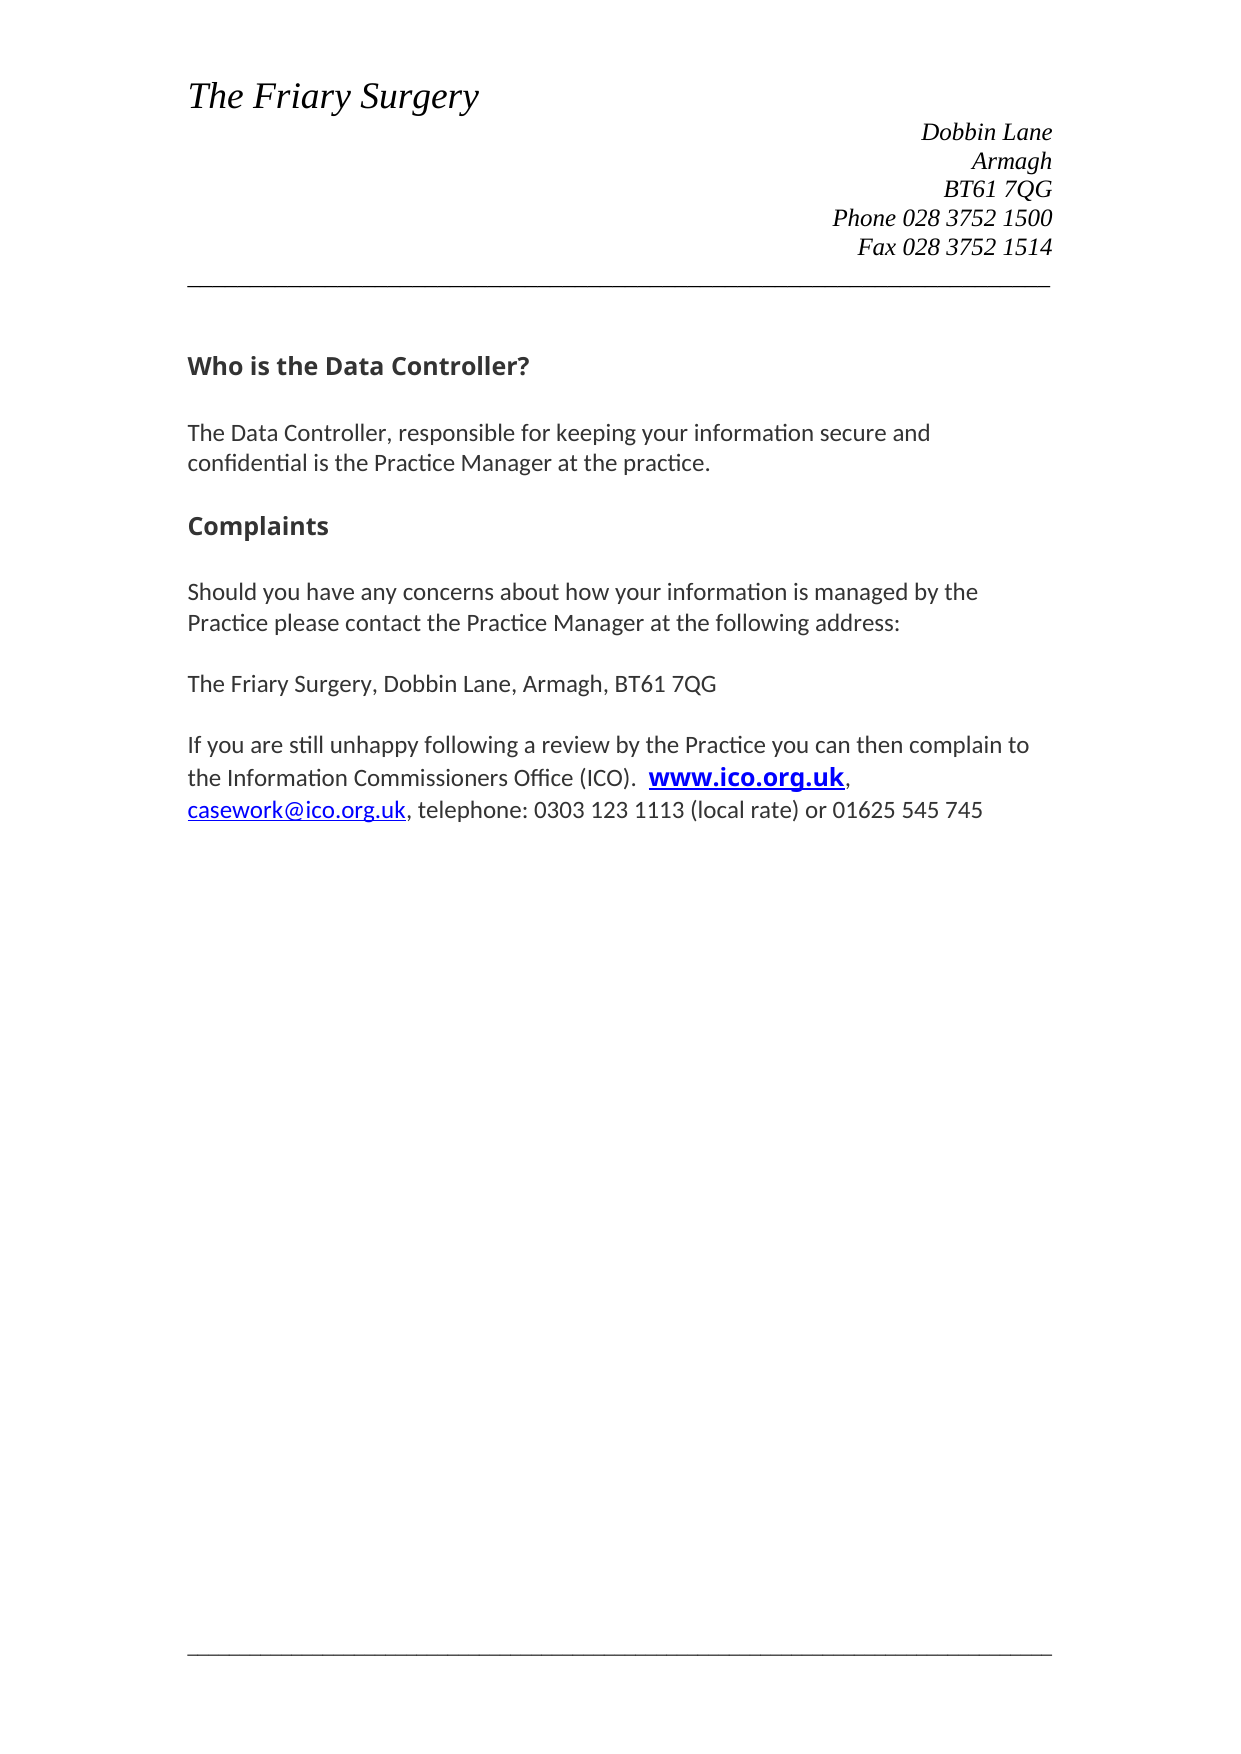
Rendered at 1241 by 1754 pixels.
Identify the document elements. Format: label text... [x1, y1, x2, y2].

text Should you have any concerns about how your information is managed by the Practice please contact the Practice Manager at the following address: [187, 577, 1053, 638]
text If you are still unhappy following a review by the Practice you can then complain to the Information Commissioners Office (ICO). www.ico.org.uk, casework@ico.org.uk, telephone: 0303 123 1113 (local rate) or 01625 545 745 [187, 729, 1053, 824]
text The Friary Surgery, Dobbin Lane, Armagh, BT61 7QG [187, 668, 1053, 699]
text The Data Controller, responsible for keeping your information secure and confidential is the Practice Manager at the practice. [187, 417, 1053, 478]
text Complaints [187, 508, 1053, 542]
text Who is the Data Controller? [187, 349, 1053, 383]
